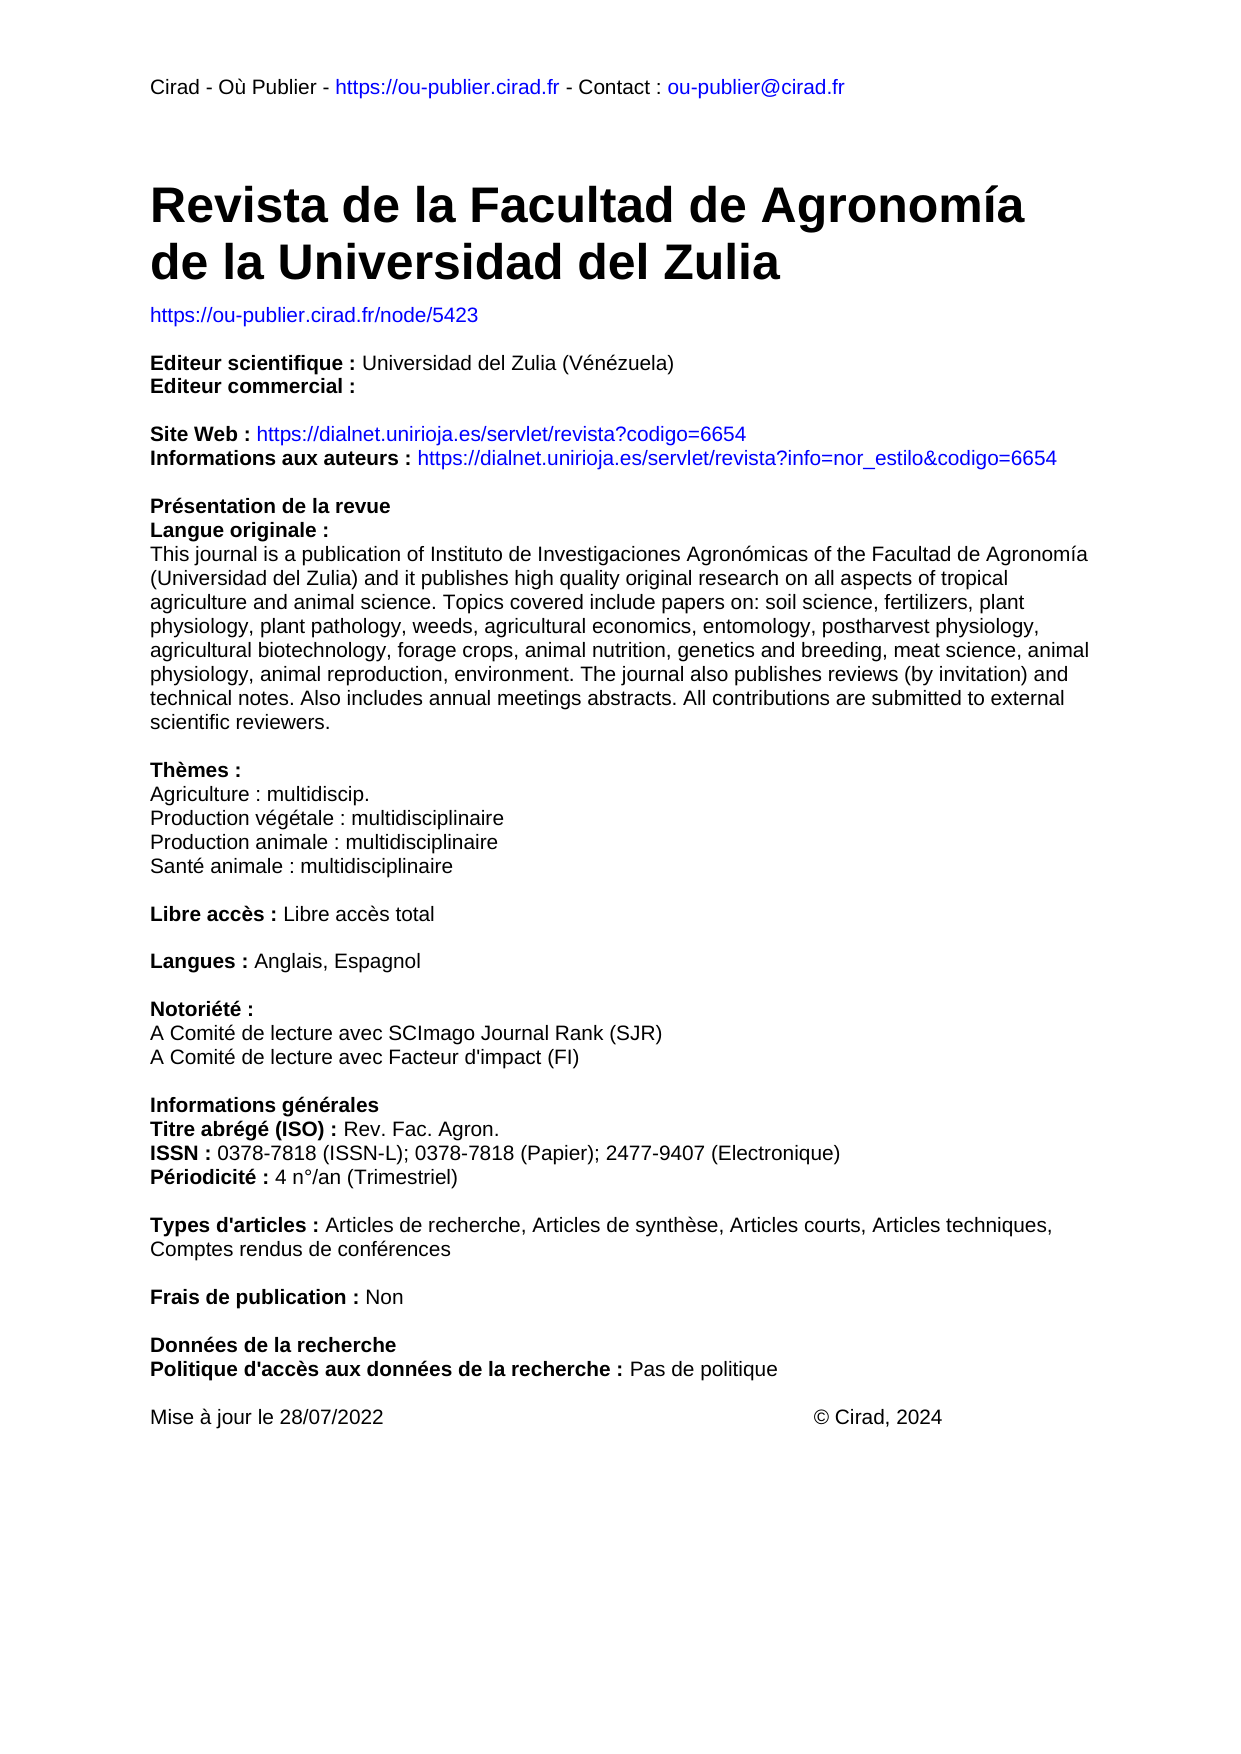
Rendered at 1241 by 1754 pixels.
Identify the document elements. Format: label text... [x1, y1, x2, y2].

subtitle Revista de la Facultad de Agronomía de la Universidad del Zulia [150, 175, 1090, 290]
text https://ou-publier.cirad.fr/node/5423 [150, 302, 1090, 326]
text Thèmes : Agriculture : multidiscip.Production végétale : multidisciplinaireProduction animale : multidisciplinaireSanté animale : multidisciplinaireLibre accès : Libre accès totalLangues : Anglais, EspagnolNotoriété : A Comité de lecture avec SCImago Journal Rank (SJR)A Comité de lecture avec Facteur d'impact (FI)Informations généralesTitre abrégé (ISO) : Rev. Fac. Agron.ISSN : 0378-7818 (ISSN-L); 0378-7818 (Papier); 2477-9407 (Electronique)Périodicité : 4 n°/an (Trimestriel) [150, 758, 1090, 1189]
text Editeur scientifique : Universidad del Zulia (Vénézuela)Editeur commercial : Site Web : https://dialnet.unirioja.es/servlet/revista?codigo=6654Informations aux auteurs : https://dialnet.unirioja.es/servlet/revista?info=nor_estilo&codigo=6654Présentation de la revueLangue originale : [150, 326, 1090, 542]
text This journal is a publication of Instituto de Investigaciones Agronómicas of the Facultad de Agronomía (Universidad del Zulia) and it publishes high quality original research on all aspects of tropical agriculture and animal science. Topics covered include papers on: soil science, fertilizers, plant physiology, plant pathology, weeds, agricultural economics, entomology, postharvest physiology, agricultural biotechnology, forage crops, animal nutrition, genetics and breeding, meat science, animal physiology, animal reproduction, environment. The journal also publishes reviews (by invitation) and technical notes. Also includes annual meetings abstracts. All contributions are submitted to external scientific reviewers. [150, 542, 1090, 734]
text Types d'articles : Articles de recherche, Articles de synthèse, Articles courts, Articles techniques, Comptes rendus de conférencesFrais de publication : NonDonnées de la recherchePolitique d'accès aux données de la recherche : Pas de politiqueMise à jour le 28/07/2022 © Cirad, 2024 [150, 1189, 1090, 1428]
